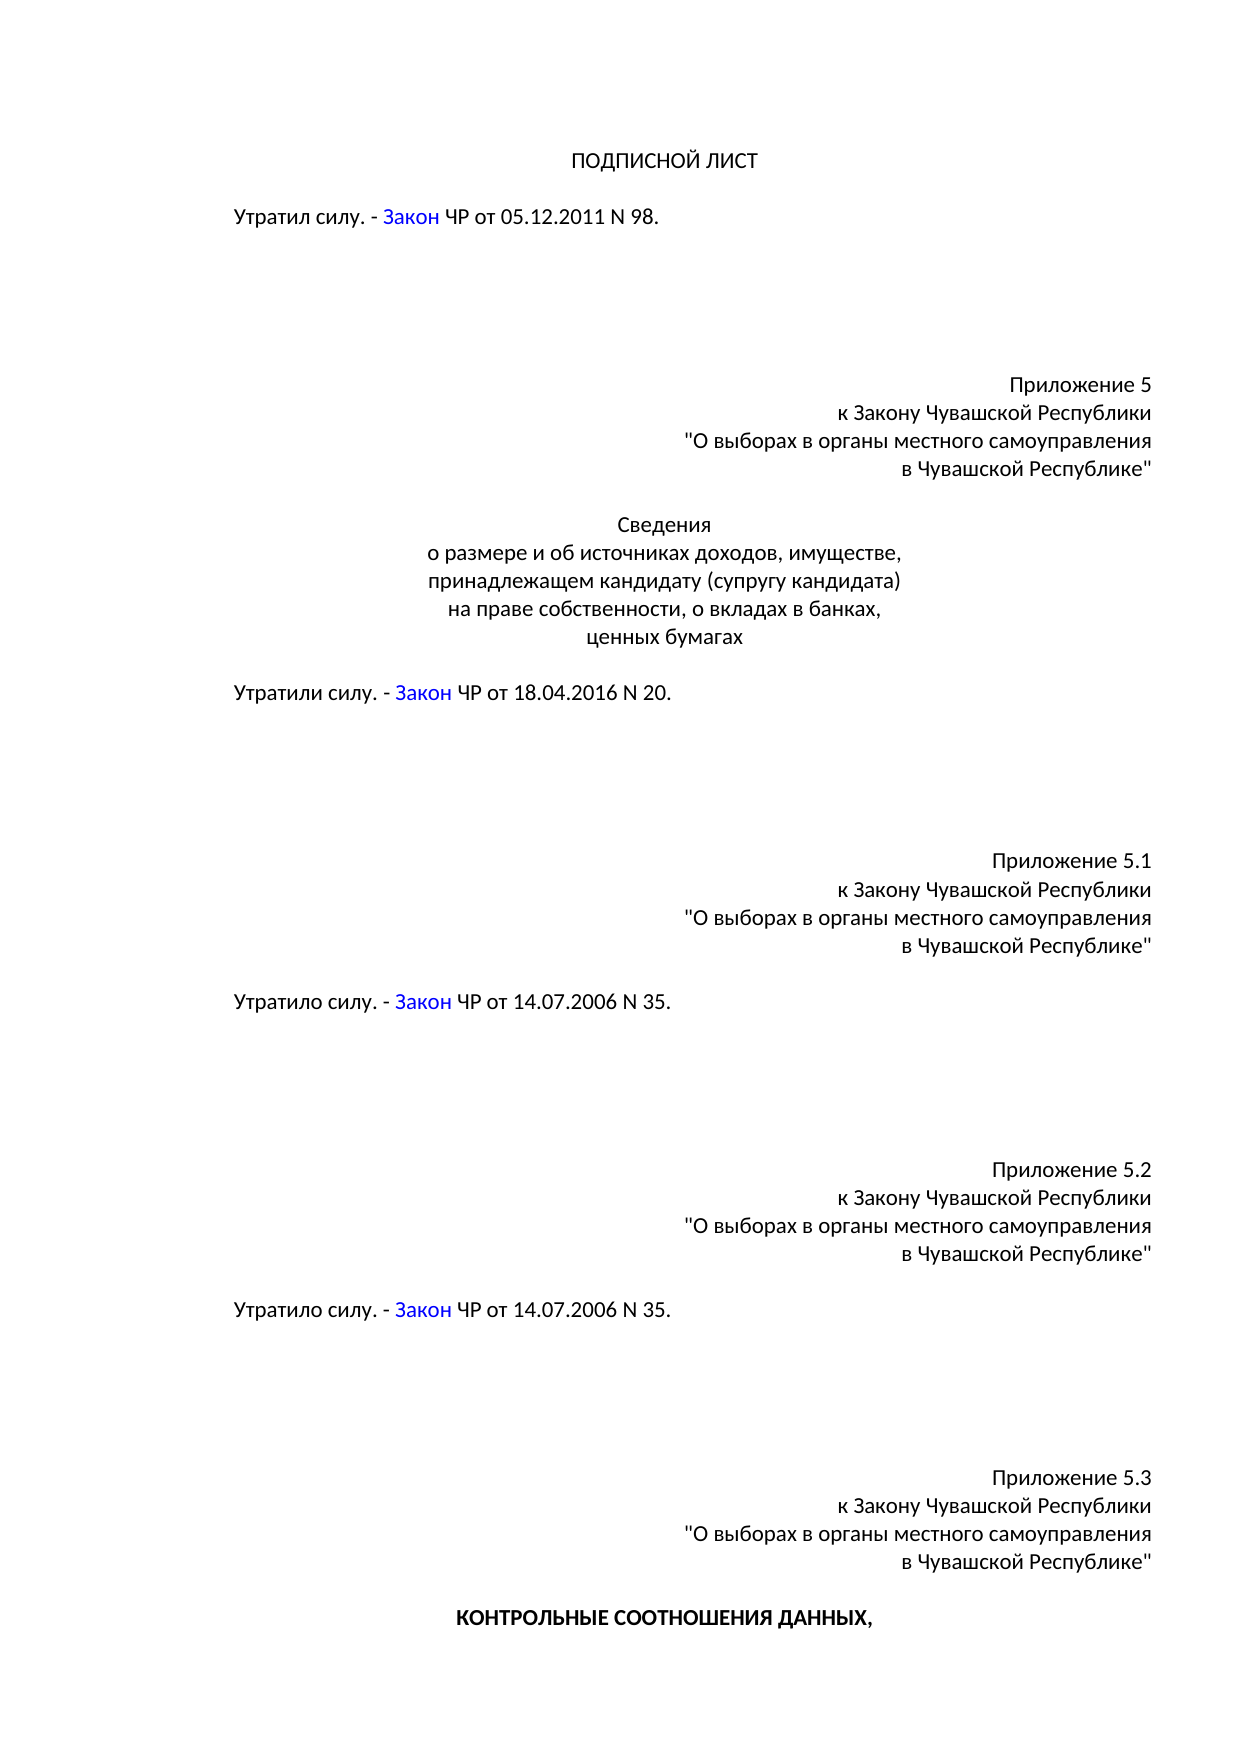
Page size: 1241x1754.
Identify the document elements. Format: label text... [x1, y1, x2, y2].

text в Чувашской Республике" [177, 931, 1152, 959]
text в Чувашской Республике" [177, 454, 1152, 482]
text Приложение 5.3 [177, 1463, 1152, 1491]
text к Закону Чувашской Республики [177, 1491, 1152, 1519]
text в Чувашской Республике" [177, 1239, 1152, 1267]
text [177, 426, 1152, 454]
text Сведения [177, 510, 1152, 538]
text к Закону Чувашской Республики [177, 875, 1152, 903]
text Приложение 5.2 [177, 1155, 1152, 1183]
text в Чувашской Республике" [177, 1547, 1152, 1575]
text ценных бумагах [177, 622, 1152, 651]
text Утратили силу. - Закон ЧР от 18.04.2016 N 20. [177, 678, 1152, 707]
text к Закону Чувашской Республики [177, 1183, 1152, 1211]
text на праве собственности, о вкладах в банках, [177, 594, 1152, 622]
text "О выборах в органы местного самоуправления [177, 1211, 1152, 1239]
text к Закону Чувашской Республики [177, 398, 1152, 426]
text принадлежащем кандидату (супругу кандидата) [177, 566, 1152, 594]
text Утратило силу. - Закон ЧР от 14.07.2006 N 35. [177, 987, 1152, 1015]
text Приложение 5 [177, 370, 1152, 398]
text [177, 202, 1152, 230]
title КОНТРОЛЬНЫЕ СООТНОШЕНИЯ ДАННЫХ, [177, 1603, 1152, 1631]
text ПОДПИСНОЙ ЛИСТ [177, 146, 1152, 174]
text Приложение 5.1 [177, 847, 1152, 875]
text Утратило силу. - Закон ЧР от 14.07.2006 N 35. [177, 1295, 1152, 1323]
text о размере и об источниках доходов, имуществе, [177, 538, 1152, 566]
text "О выборах в органы местного самоуправления [177, 1519, 1152, 1547]
text "О выборах в органы местного самоуправления [177, 903, 1152, 931]
